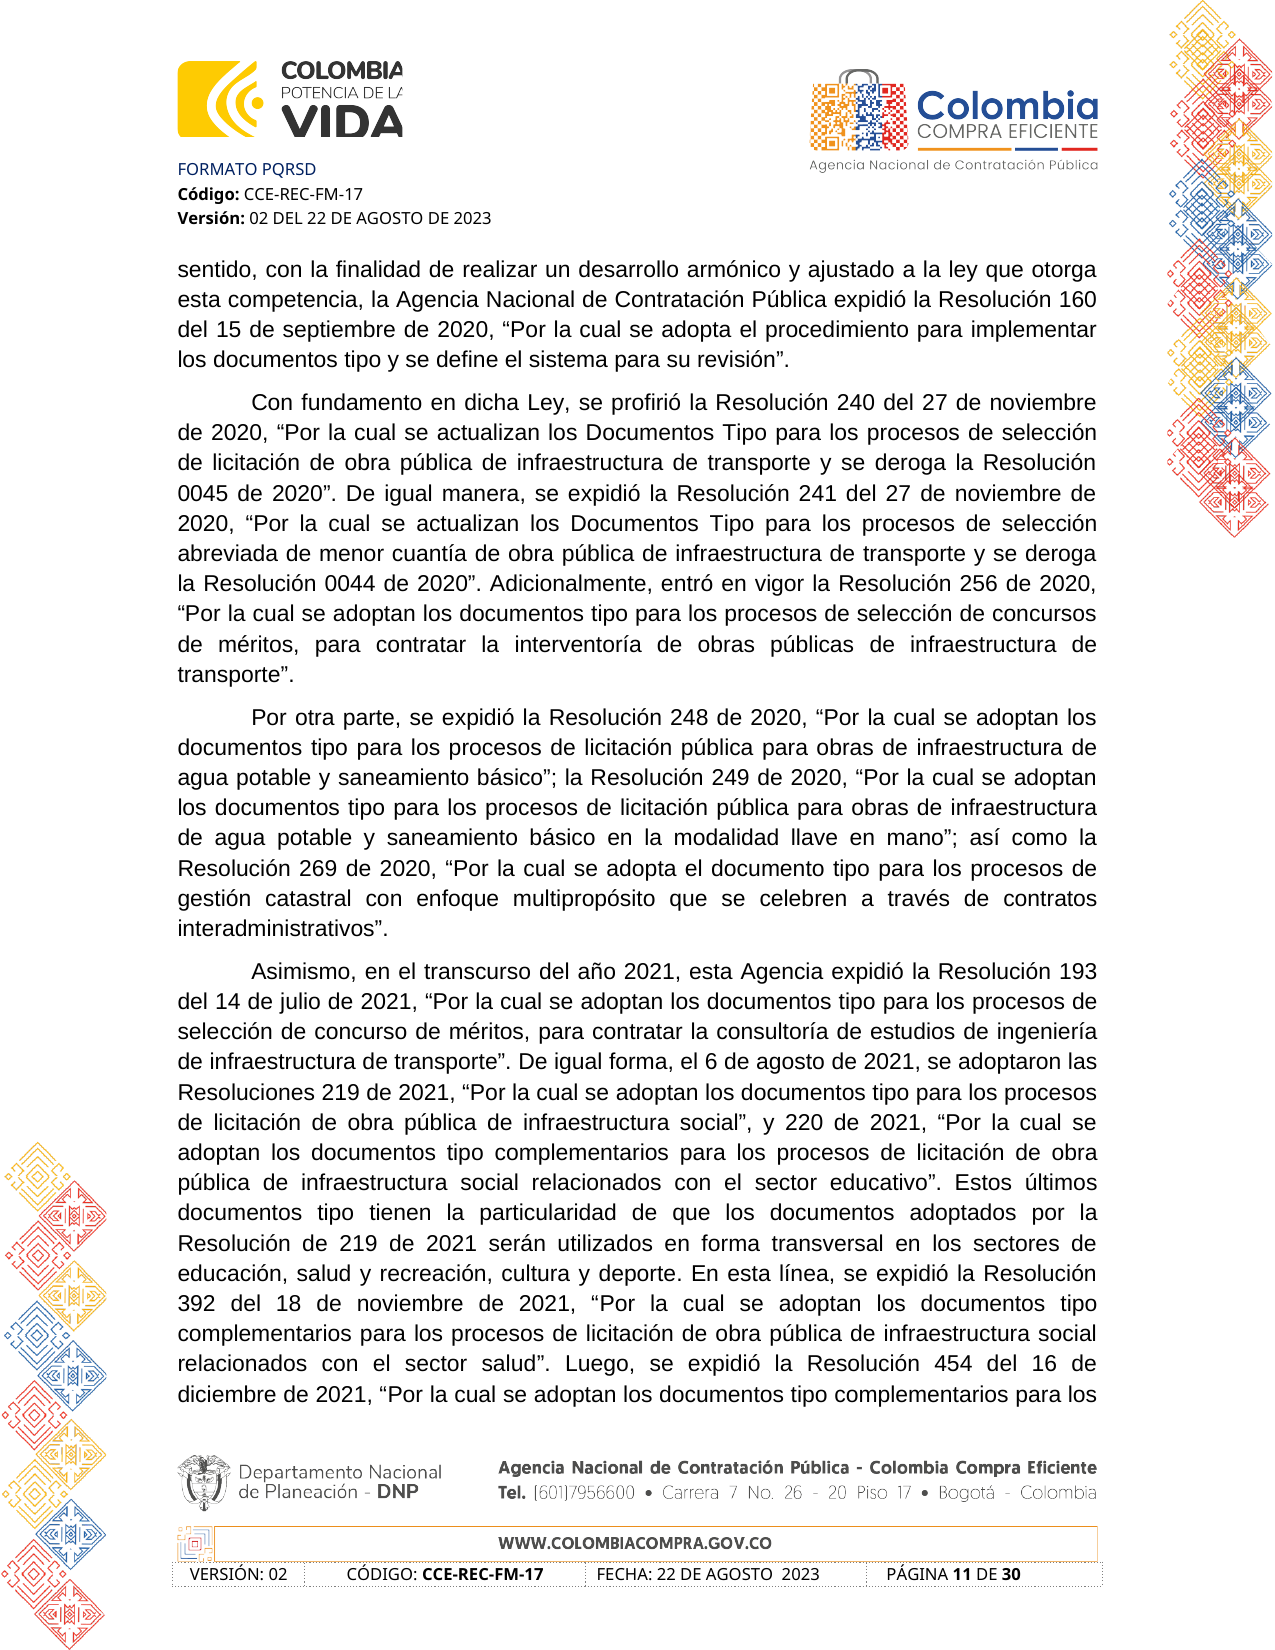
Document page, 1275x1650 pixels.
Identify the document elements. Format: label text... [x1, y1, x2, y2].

picture [177, 1455, 1098, 1562]
text Con fundamento en dicha Ley, se profirió la Resolución 240 del 27 de noviembre de 2020, “Por la cual se actualizan los Documentos Tipo para los procesos de selección de licitación de obra pública de infraestructura de transporte y se deroga la Resolución 0045 de 2020”. De igual manera, se expidió la Resolución 241 del 27 de noviembre de 2020, “Por la cual se actualizan los Documentos Tipo para los procesos de selección abreviada de menor cuantía de obra pública de infraestructura de transporte y se deroga la Resolución 0044 de 2020”. Adicionalmente, entró en vigor la Resolución 256 de 2020, “Por la cual se adoptan los documentos tipo para los procesos de selección de concursos de méritos, para contratar la interventoría de obras públicas de infraestructura de transporte”. [177, 389, 1098, 687]
picture [177, 61, 402, 137]
text Por otra parte, debe tenerse en cuenta que la Ley 2022 de 2020 fue sancionada por el Presidente de la República el 22 de julio de 2020, que en su artículo 1 modificó el artículo 4 de la Ley 1882 de 2018 y, por tanto, modificó el parágrafo 7 del artículo 2 de la Ley 1150 de 2007, asignando directamente a la Agencia Nacional de Contratación Pública – Colombia Compra Eficiente la facultad para adoptar los documentos tipo. En este sentido, con la finalidad de realizar un desarrollo armónico y ajustado a la ley que otorga esta competencia, la Agencia Nacional de Contratación Pública expidió la Resolución 160 del 15 de septiembre de 2020, “Por la cual se adopta el procedimiento para implementar los documentos tipo y se define el sistema para su revisión”. [177, 256, 1098, 372]
picture [1165, 0, 1272, 535]
picture [809, 69, 1098, 173]
text Por otra parte, se expidió la Resolución 248 de 2020, “Por la cual se adoptan los documentos tipo para los procesos de licitación pública para obras de infraestructura de agua potable y saneamiento básico”; la Resolución 249 de 2020, “Por la cual se adoptan los documentos tipo para los procesos de licitación pública para obras de infraestructura de agua potable y saneamiento básico en la modalidad llave en mano”; así como la Resolución 269 de 2020, “Por la cual se adopta el documento tipo para los procesos de gestión catastral con enfoque multipropósito que se celebren a través de contratos interadministrativos”. [177, 703, 1098, 941]
picture [0, 1141, 106, 1648]
